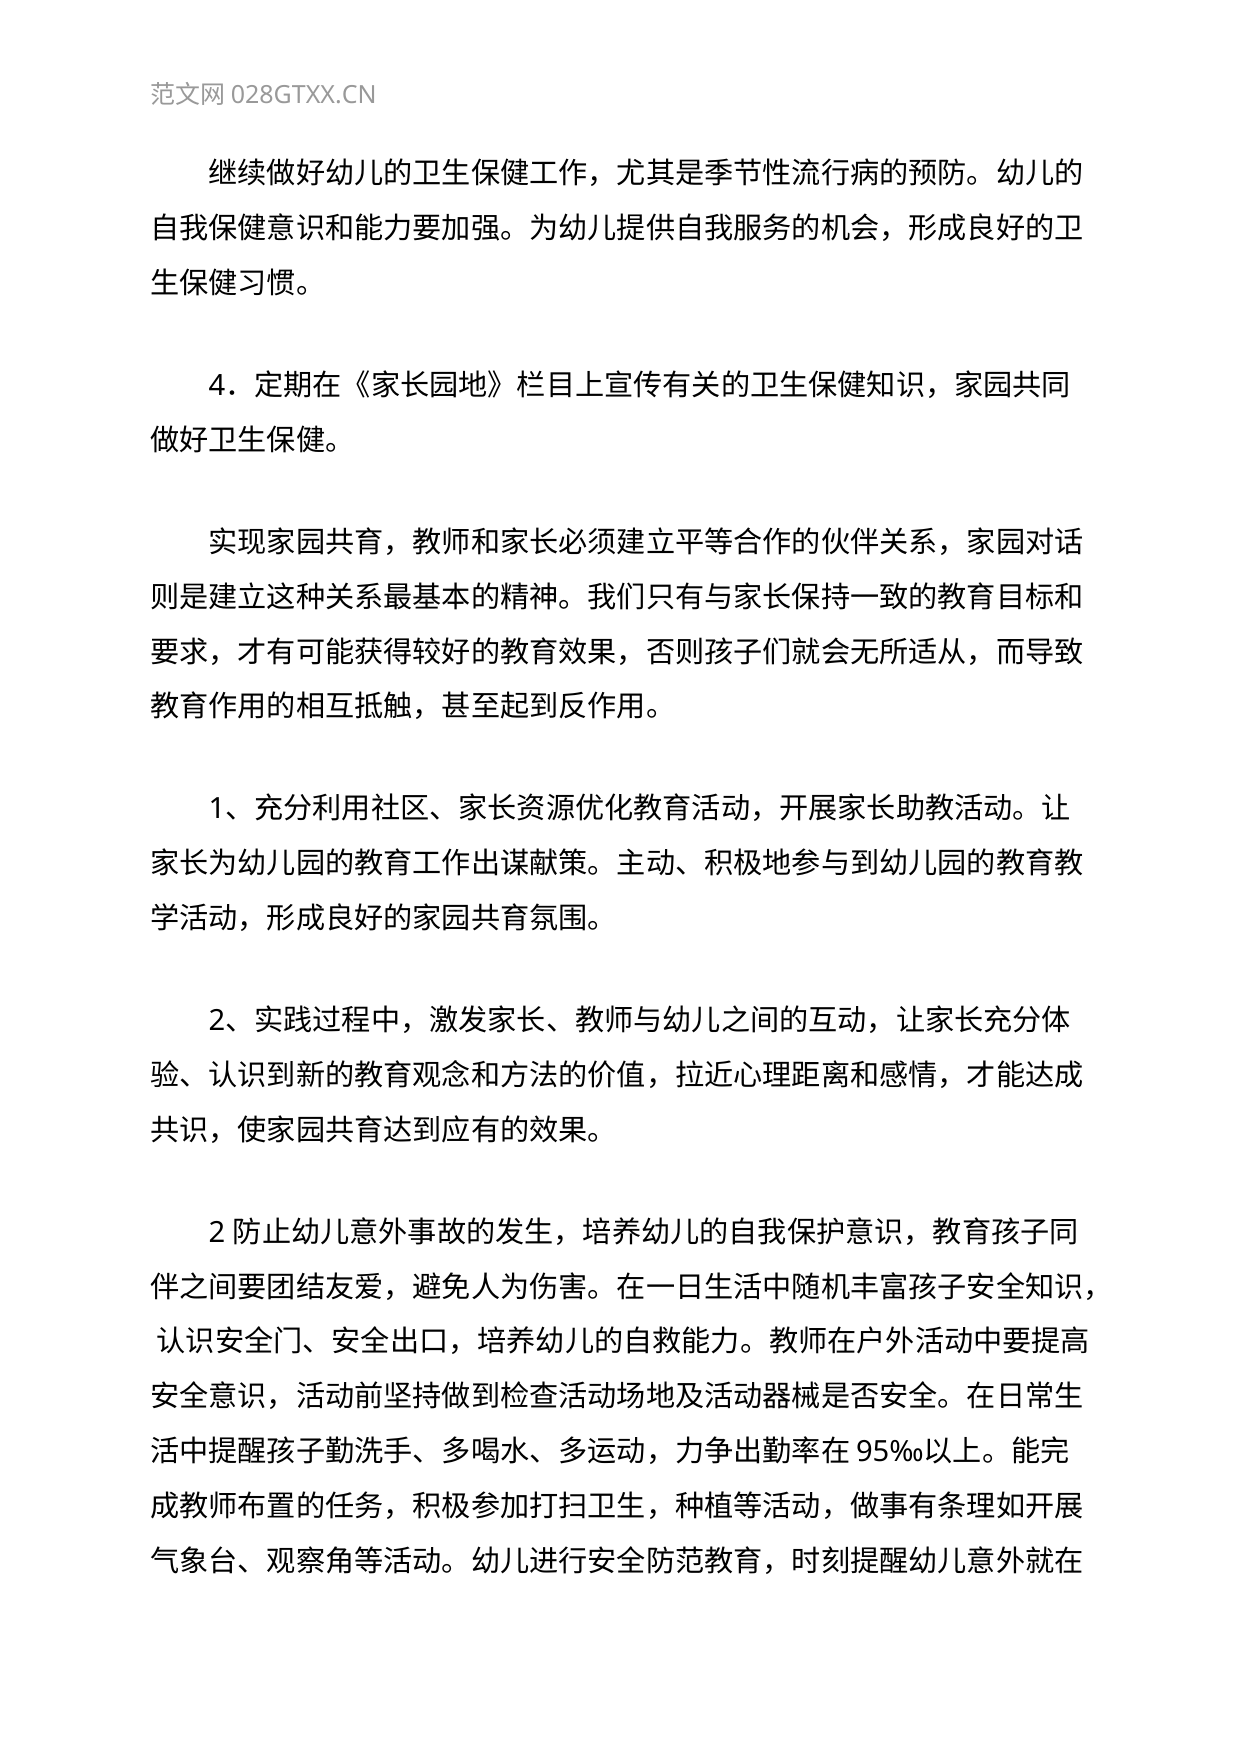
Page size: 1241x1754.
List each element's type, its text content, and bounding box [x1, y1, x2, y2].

text 4．定期在《家长园地》栏目上宣传有关的卫生保健知识，家园共同做好卫生保健。 [150, 362, 1090, 459]
text 2、实践过程中，激发家长、教师与幼儿之间的互动，让家长充分体验、认识到新的教育观念和方法的价值，拉近心理距离和感情，才能达成共识，使家园共育达到应有的效果。 [150, 996, 1090, 1149]
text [150, 1208, 1090, 1580]
text 继续做好幼儿的卫生保健工作，尤其是季节性流行病的预防。幼儿的自我保健意识和能力要加强。为幼儿提供自我服务的机会，形成良好的卫生保健习惯。 [150, 150, 1090, 302]
text 实现家园共育，教师和家长必须建立平等合作的伙伴关系，家园对话则是建立这种关系最基本的精神。我们只有与家长保持一致的教育目标和要求，才有可能获得较好的教育效果，否则孩子们就会无所适从，而导致教育作用的相互抵触，甚至起到反作用。 [150, 518, 1090, 725]
text 1、充分利用社区、家长资源优化教育活动，开展家长助教活动。让家长为幼儿园的教育工作出谋献策。主动、积极地参与到幼儿园的教育教学活动，形成良好的家园共育氛围。 [150, 785, 1090, 937]
